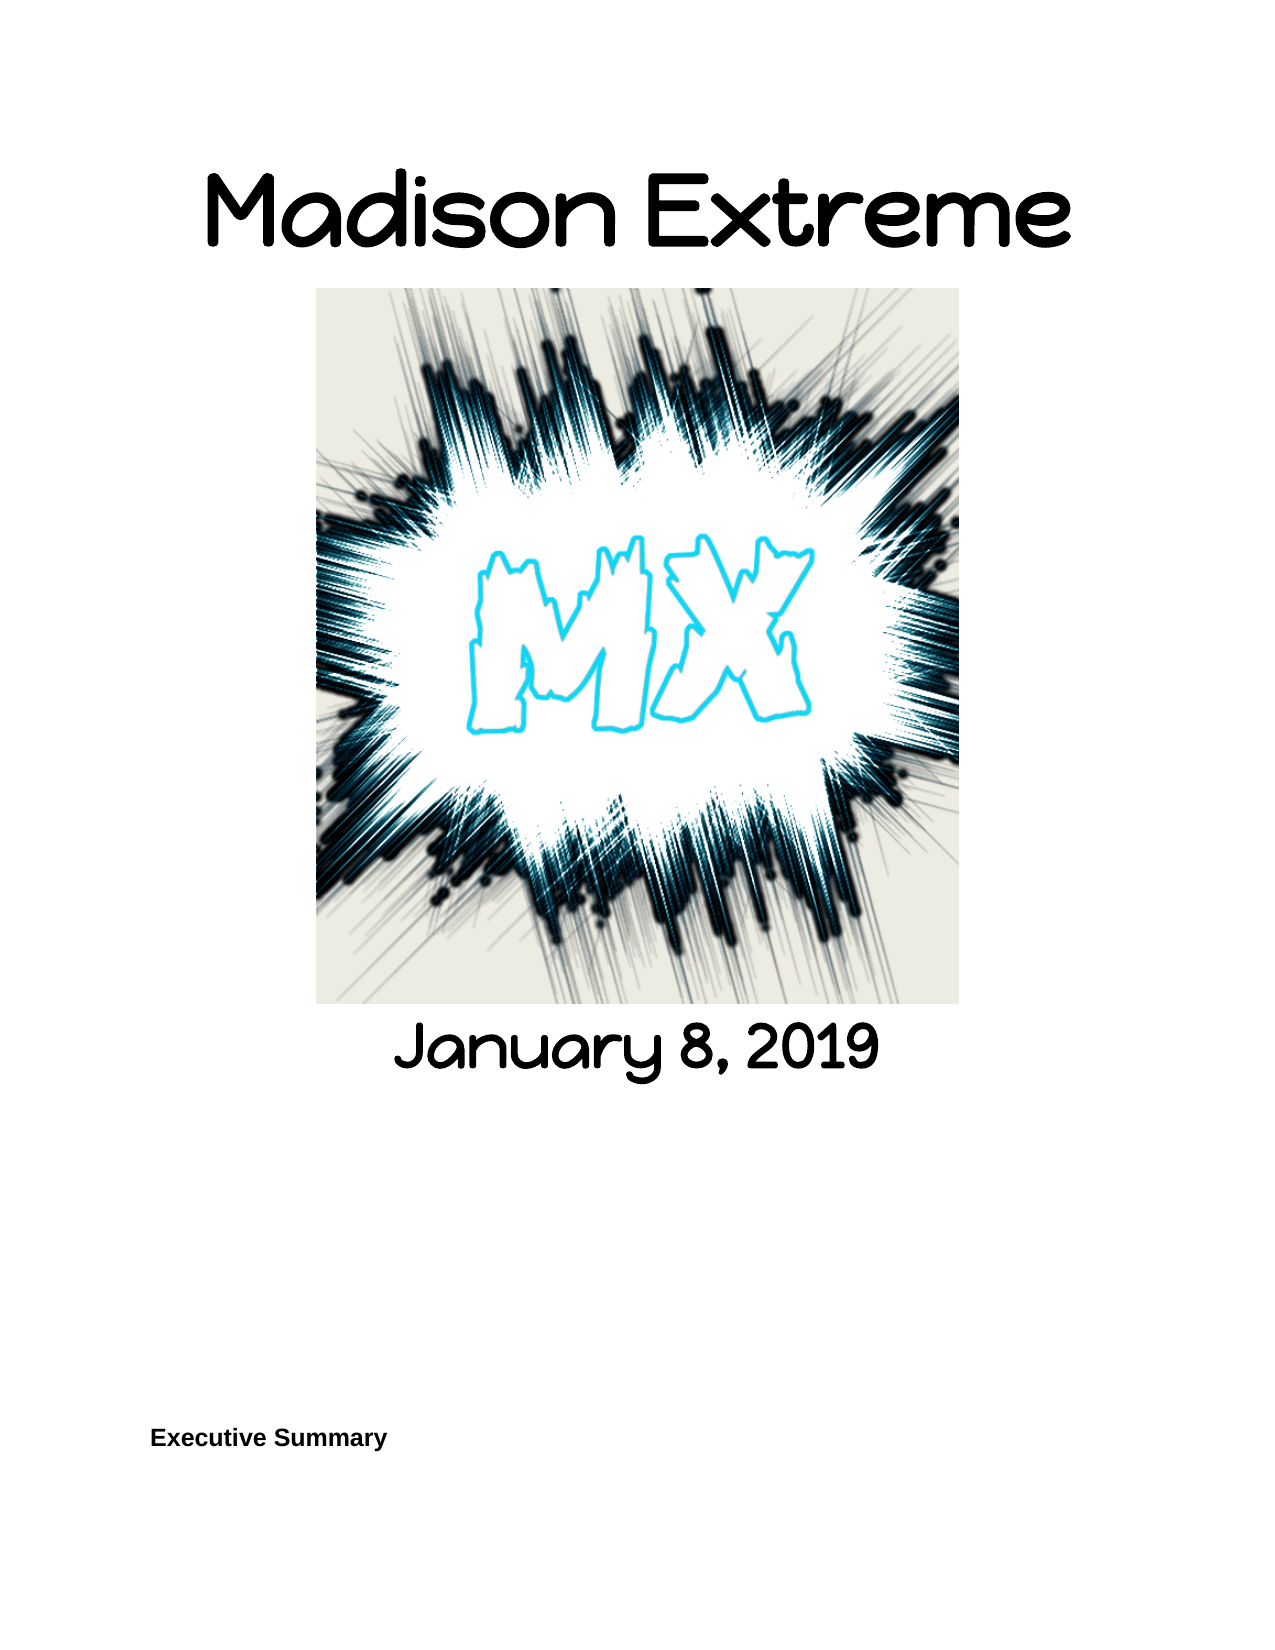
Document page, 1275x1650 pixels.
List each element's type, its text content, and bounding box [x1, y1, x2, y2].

text Executive Summary [150, 1423, 1125, 1452]
text Madison Extreme [150, 150, 1125, 271]
text January 8, 2019 [150, 1008, 1125, 1083]
picture [316, 288, 959, 1004]
